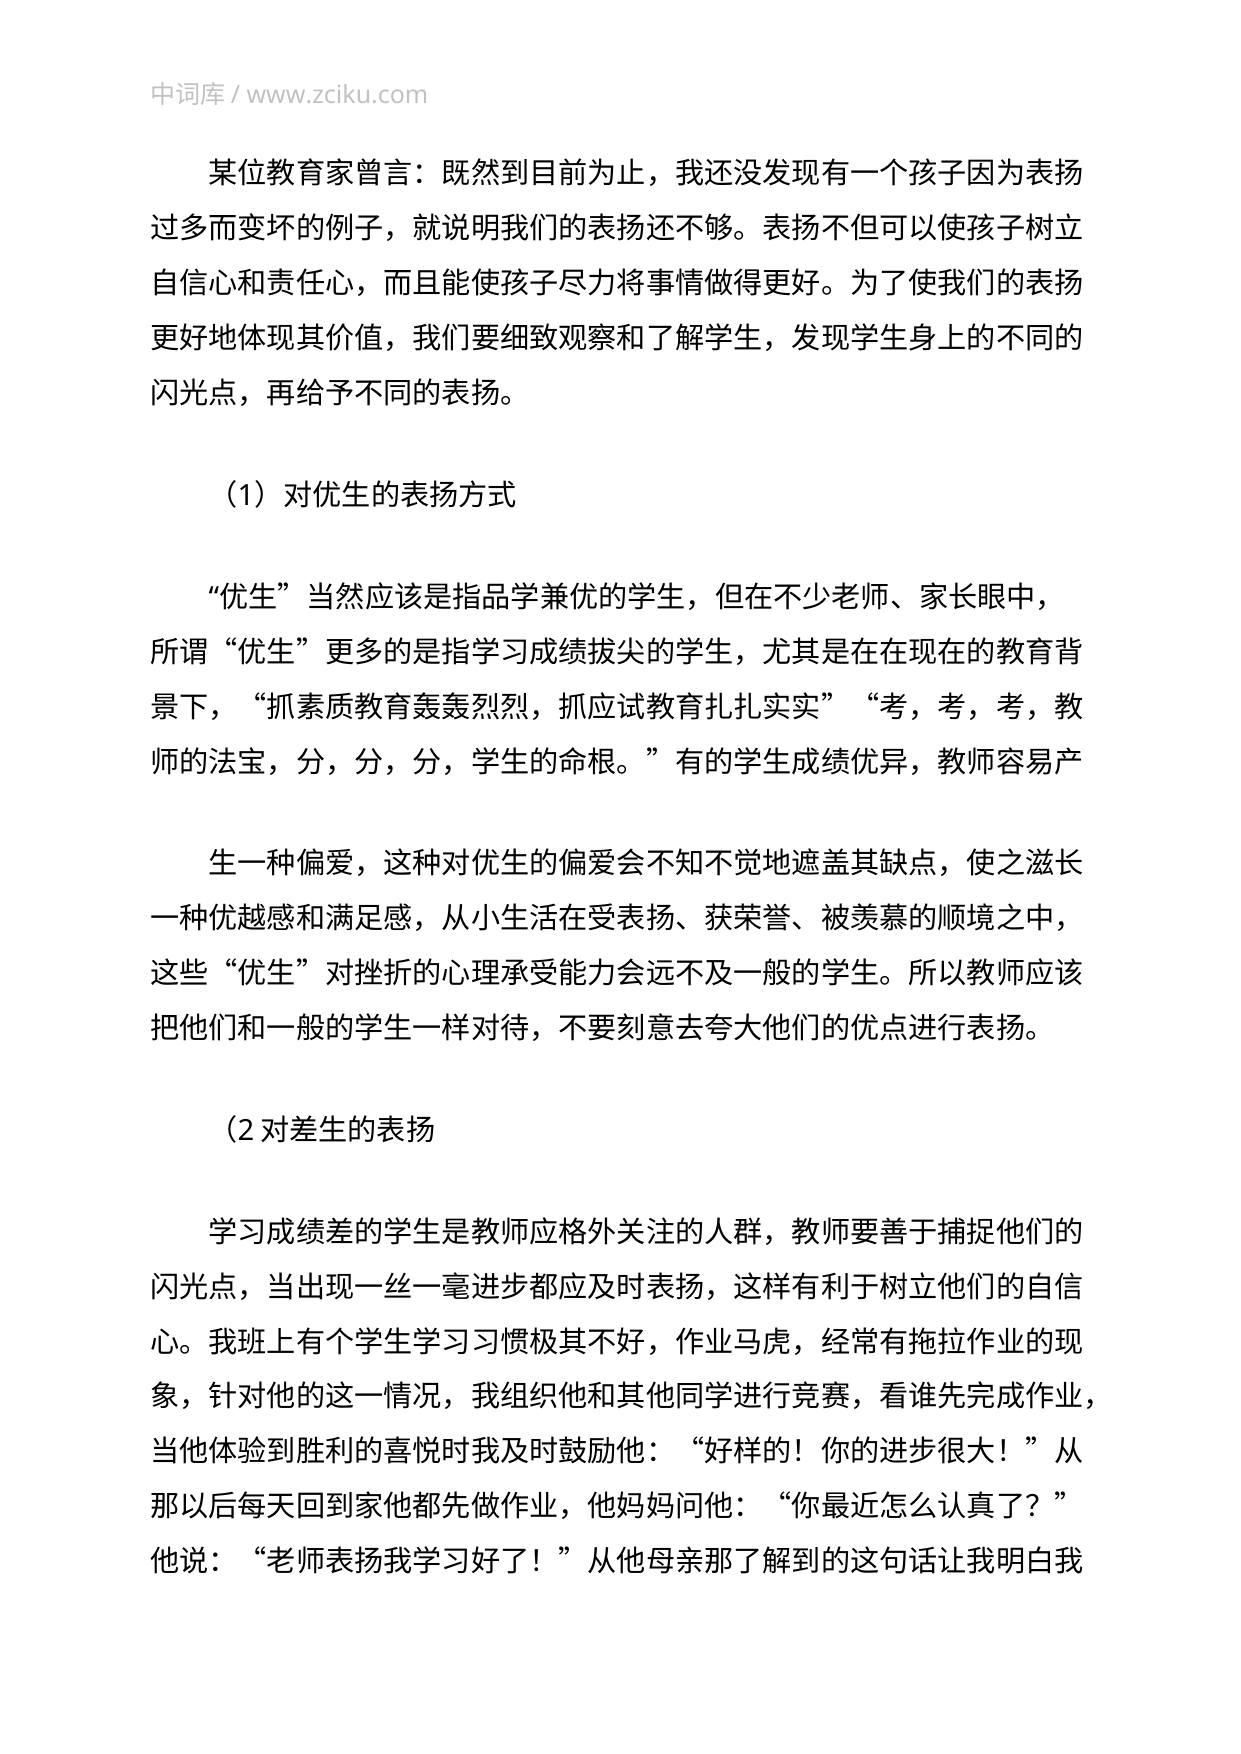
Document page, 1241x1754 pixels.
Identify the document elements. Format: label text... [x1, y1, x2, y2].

text （1）对优生的表扬方式 [150, 471, 1090, 514]
text “优生”当然应该是指品学兼优的学生，但在不少老师、家长眼中，所谓“优生”更多的是指学习成绩拔尖的学生，尤其是在在现在的教育背景下，“抓素质教育轰轰烈烈，抓应试教育扎扎实实”“考，考，考，教师的法宝，分，分，分，学生的命根。”有的学生成绩优异，教师容易产 [150, 573, 1090, 780]
text （2对差生的表扬 [150, 1106, 1090, 1149]
text 生一种偏爱，这种对优生的偏爱会不知不觉地遮盖其缺点，使之滋长一种优越感和满足感，从小生活在受表扬、获荣誉、被羡慕的顺境之中，这些“优生”对挫折的心理承受能力会远不及一般的学生。所以教师应该把他们和一般的学生一样对待，不要刻意去夸大他们的优点进行表扬。 [150, 840, 1090, 1047]
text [150, 1208, 1090, 1580]
text 某位教育家曾言：既然到目前为止，我还没发现有一个孩子因为表扬过多而变坏的例子，就说明我们的表扬还不够。表扬不但可以使孩子树立自信心和责任心，而且能使孩子尽力将事情做得更好。为了使我们的表扬更好地体现其价值，我们要细致观察和了解学生，发现学生身上的不同的闪光点，再给予不同的表扬。 [150, 150, 1090, 412]
